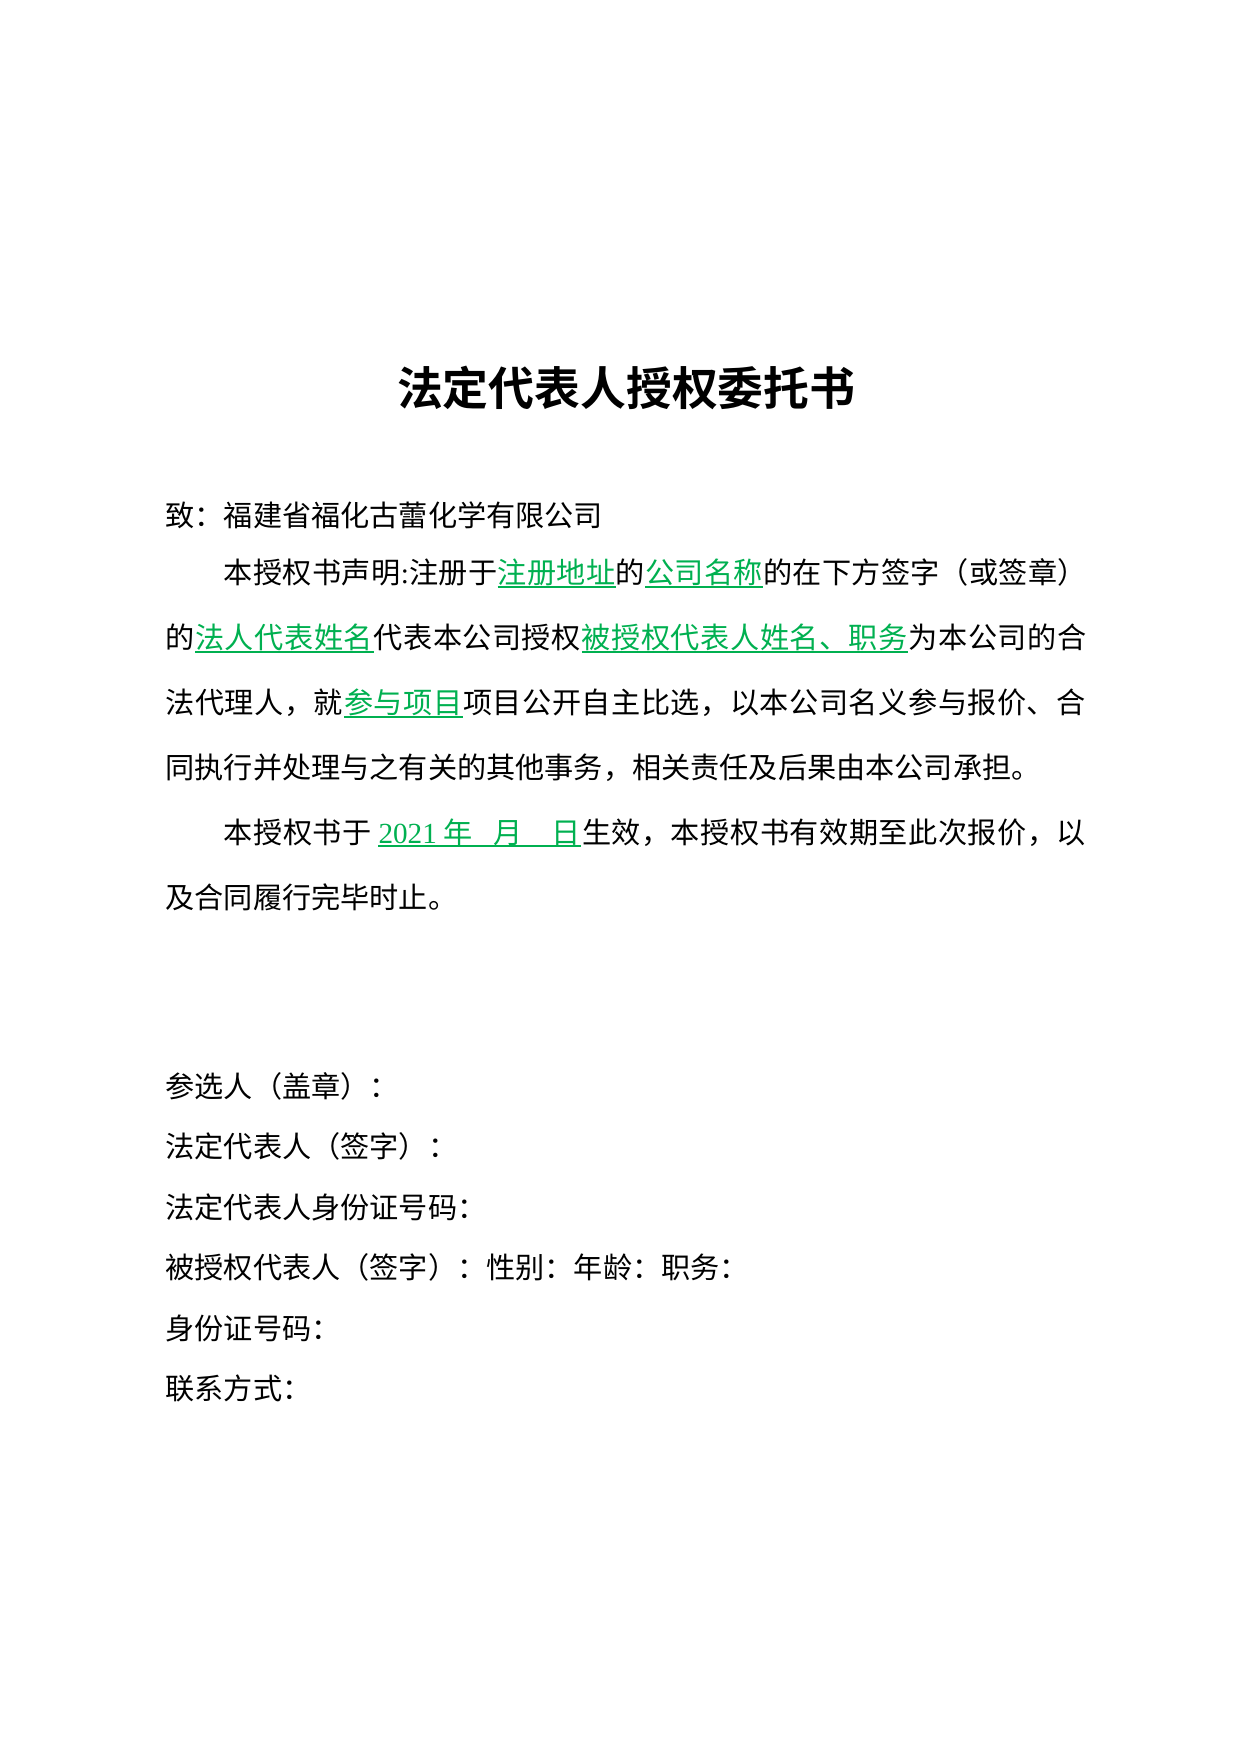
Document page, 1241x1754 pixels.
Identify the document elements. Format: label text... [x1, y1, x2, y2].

text 身份证号码： [165, 1291, 1087, 1351]
text 法定代表人身份证号码： [165, 1170, 1087, 1230]
text 被授权代表人（签字）：性别：年龄：职务： [165, 1230, 1087, 1291]
text 本授权书声明:注册于注册地址的公司名称的在下方签字（或签章）的法人代表姓名代表本公司授权被授权代表人姓名、职务为本公司的合法代理人，就参与项目项目公开自主比选，以本公司名义参与报价、合同执行并处理与之有关的其他事务，相关责任及后果由本公司承担。 [165, 538, 1087, 798]
text 法定代表人授权委托书 [165, 357, 1087, 417]
text 本授权书于2021年 月 日生效，本授权书有效期至此次报价，以及合同履行完毕时止。 [165, 798, 1087, 928]
text 联系方式： [165, 1351, 1087, 1412]
text 致：福建省福化古蕾化学有限公司 [165, 478, 1087, 538]
text 法定代表人（签字）： [165, 1109, 1087, 1170]
text 参选人（盖章）： [165, 1049, 1087, 1109]
